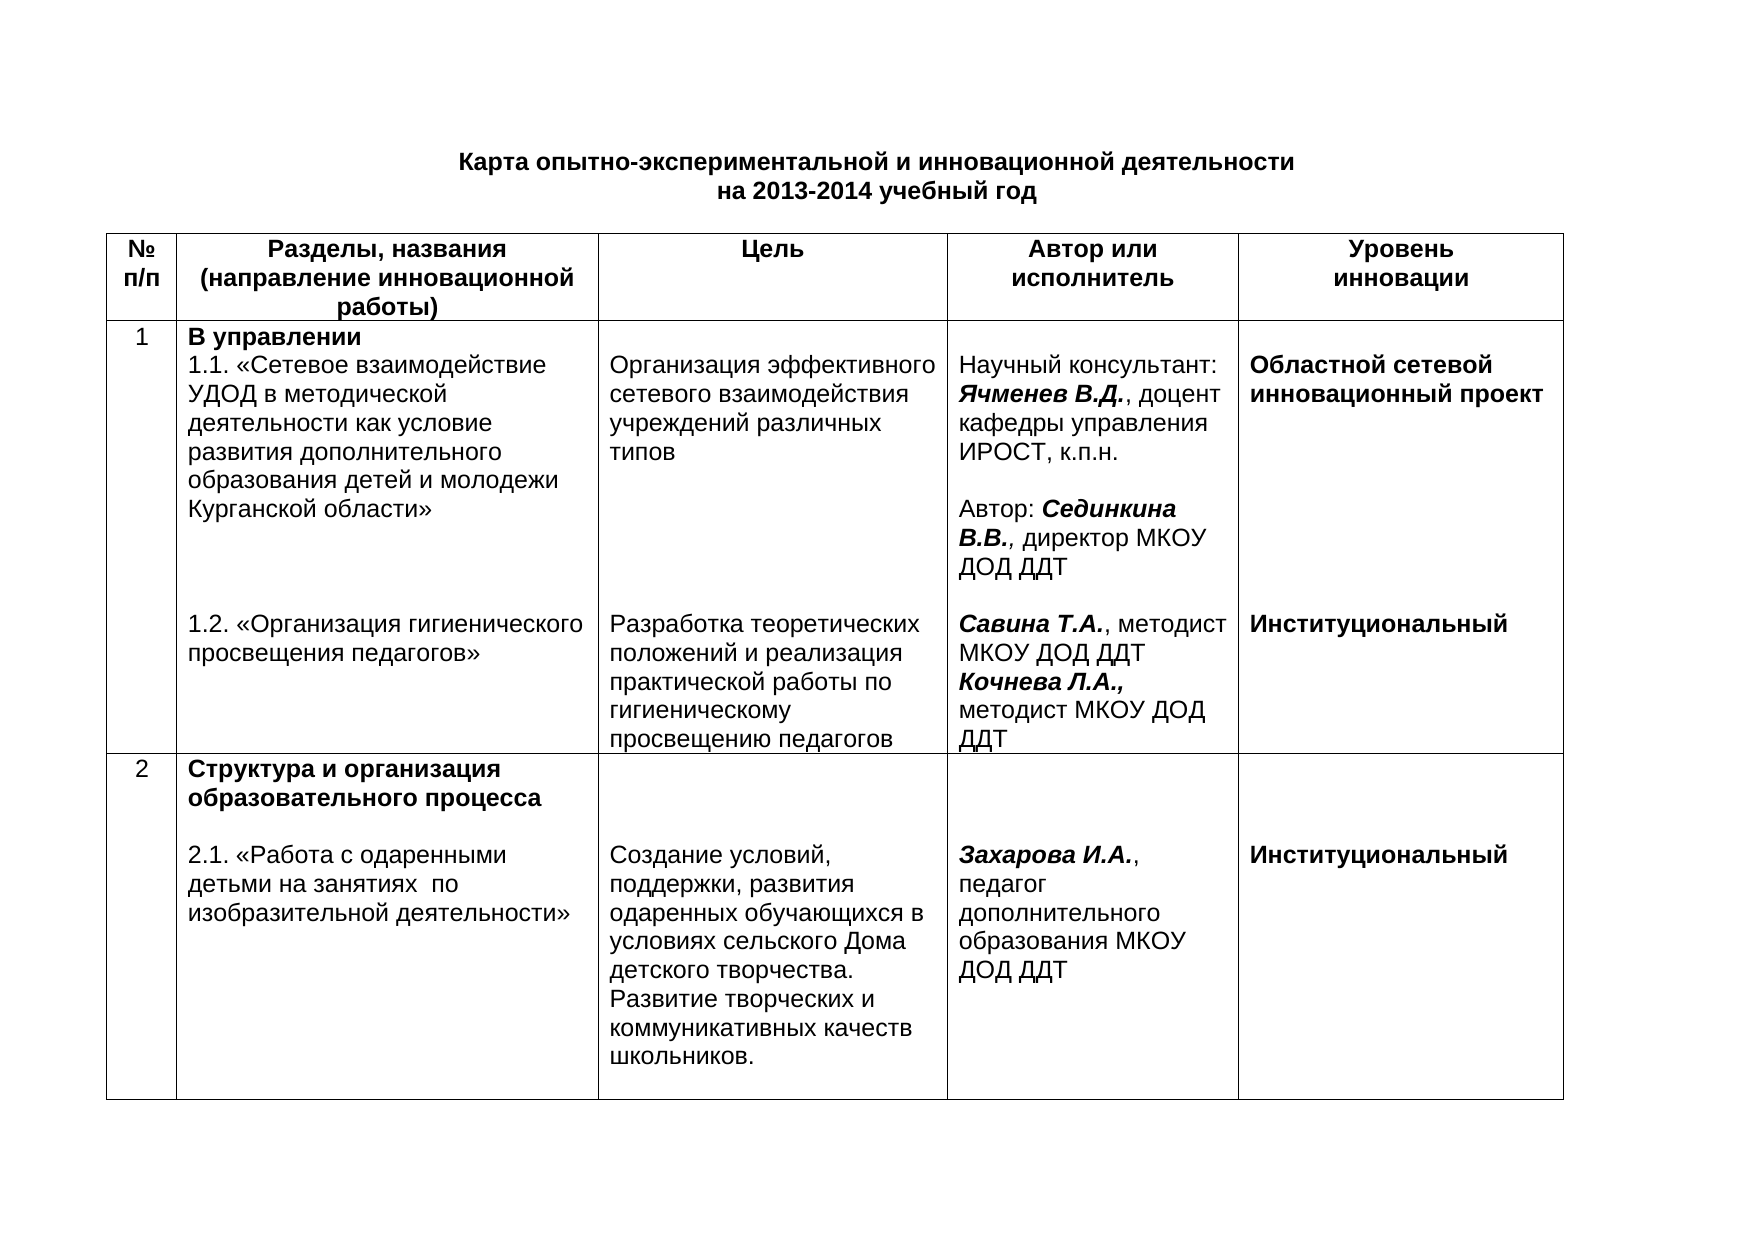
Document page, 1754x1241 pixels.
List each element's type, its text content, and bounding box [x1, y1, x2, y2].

text на 2013-2014 учебный год [118, 176, 1636, 204]
table_cell Структура и организация образовательного процесса 2.1. «Работа с одаренными детьми на занятиях по изобразительной деятельности» [177, 754, 598, 1099]
table_cell Захарова И.А., педагог дополнительного образования МКОУ ДОД ДДТ [948, 754, 1238, 1099]
table_cell Организация эффективного сетевого взаимодействия учреждений различных типов Разработка теоретических положений и реализация практической работы по гигиеническому просвещению педагогов [599, 321, 947, 753]
table_header Цель [599, 234, 947, 320]
table_cell Научный консультант: Ячменев В.Д., доцент кафедры управления ИРОСТ, к.п.н. Автор: Сединкина В.В., директор МКОУ ДОД ДДТ Савина Т.А., методист МКОУ ДОД ДДТ Кочнева Л.А., методист МКОУ ДОД ДДТ [948, 321, 1238, 753]
table_cell Создание условий, поддержки, развития одаренных обучающихся в условиях сельского Дома детского творчества. Развитие творческих и коммуникативных качеств школьников. [599, 754, 947, 1099]
table_cell В управлении 1.1. «Сетевое взаимодействие УДОД в методической деятельности как условие развития дополнительного образования детей и молодежи Курганской области» 1.2. «Организация гигиенического просвещения педагогов» [177, 321, 598, 753]
table_header Разделы, названия (направление инновационной работы) [177, 234, 598, 320]
table_cell Институциональный [1239, 754, 1563, 1099]
table_header Уровень инновации [1239, 234, 1563, 320]
table_header № п/п [107, 234, 176, 320]
table_header Автор или исполнитель [948, 234, 1238, 320]
table_cell 2 [107, 754, 176, 1099]
table_cell Областной сетевой инновационный проект Институциональный [1239, 321, 1563, 753]
text Карта опытно-экспериментальной и инновационной деятельности [118, 147, 1636, 176]
table_cell 1 [107, 321, 176, 753]
